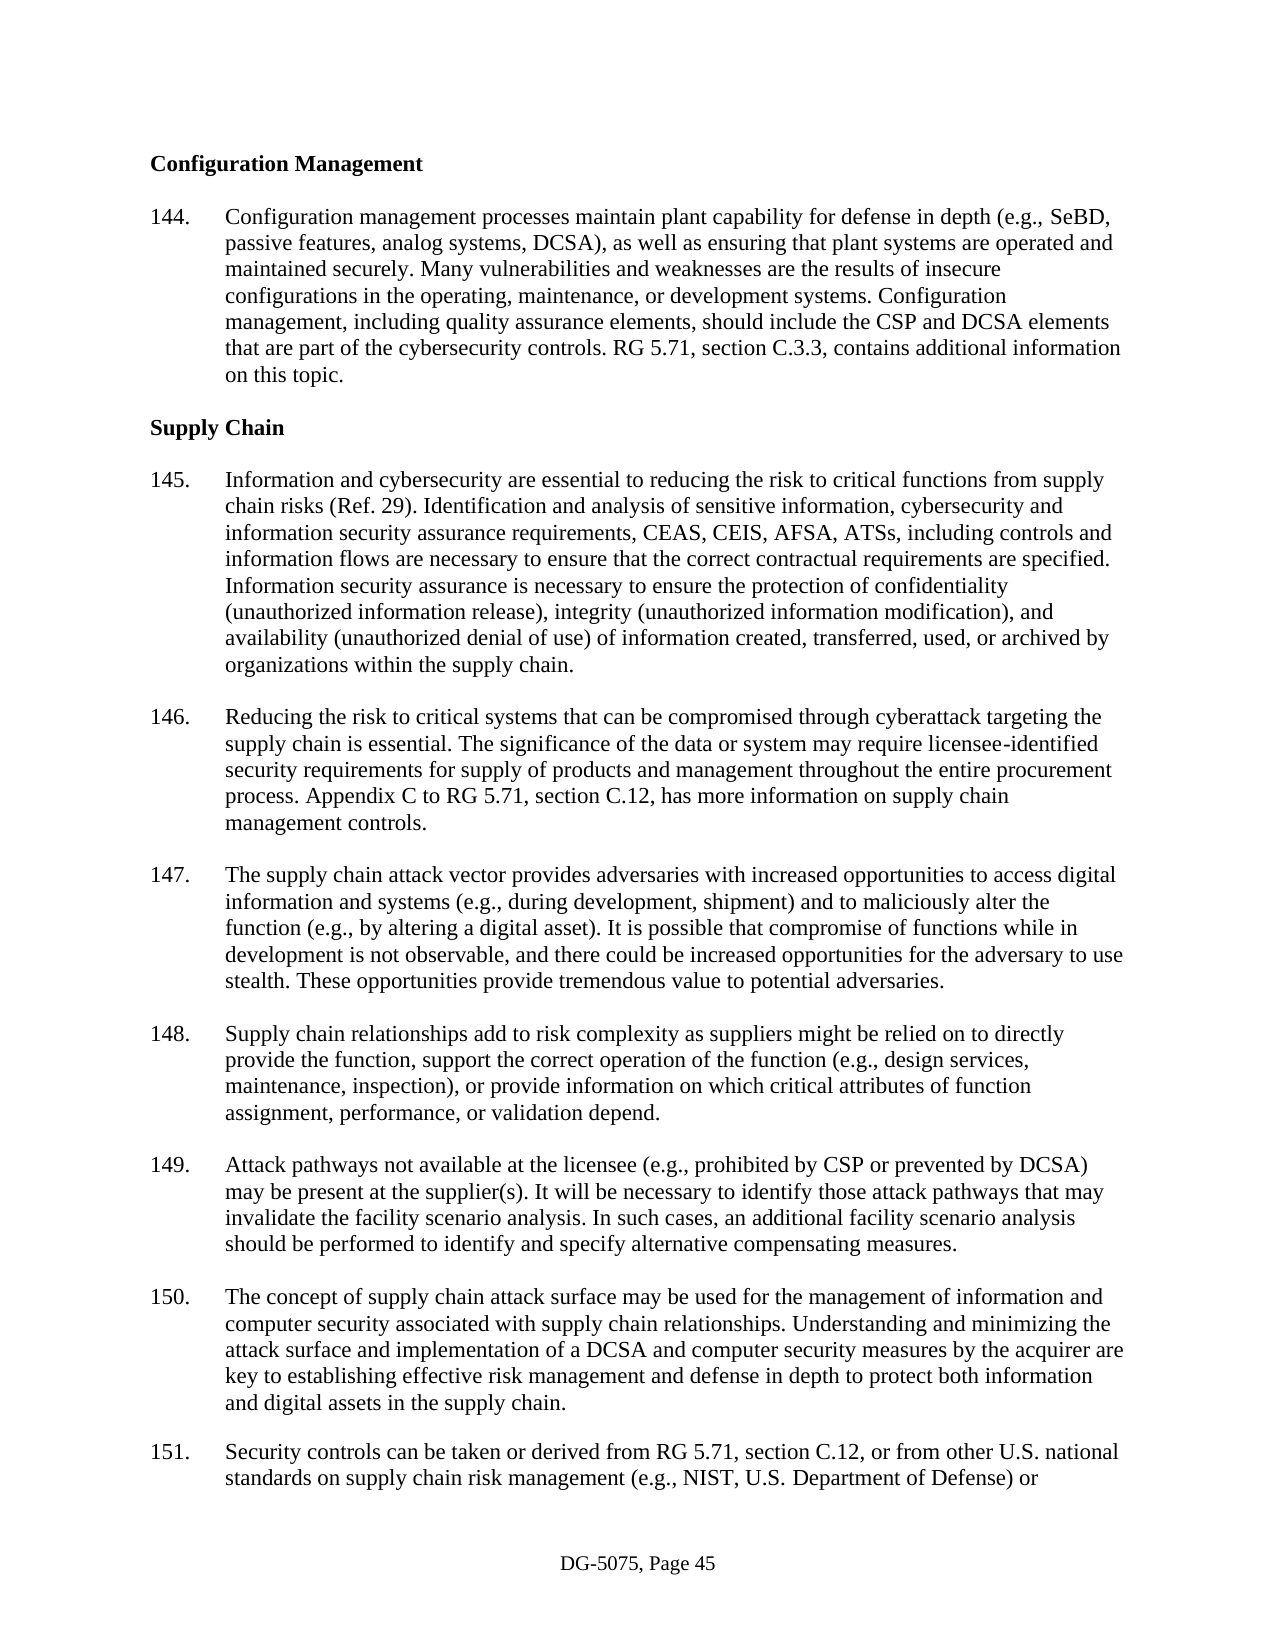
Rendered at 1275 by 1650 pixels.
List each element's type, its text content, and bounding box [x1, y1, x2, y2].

list Attack pathways not available at the licensee (e.g., prohibited by CSP or prevented by DCSA) may be present at the supplier(s). It will be necessary to identify those attack pathways that may invalidate the facility scenario analysis. In such cases, an additional facility scenario analysis should be performed to identify and specify alternative compensating measures. [150, 1151, 1125, 1257]
list Supply chain relationships add to risk complexity as suppliers might be relied on to directly provide the function, support the correct operation of the function (e.g., design services, maintenance, inspection), or provide information on which critical attributes of function assignment, performance, or validation depend. [150, 1020, 1125, 1125]
list Information and cybersecurity are essential to reducing the risk to critical functions from supply chain risks (Ref. 29). Identification and analysis of sensitive information, cybersecurity and information security assurance requirements, CEAS, CEIS, AFSA, ATSs, including controls and information flows are necessary to ensure that the correct contractual requirements are specified. Information security assurance is necessary to ensure the protection of confidentiality (unauthorized information release), integrity (unauthorized information modification), and availability (unauthorized denial of use) of information created, transferred, used, or archived by organizations within the supply chain. [150, 466, 1125, 677]
list Reducing the risk to critical systems that can be compromised through cyberattack targeting the supply chain is essential. The significance of the data or system may require licensee-identified security requirements for supply of products and management throughout the entire procurement process. Appendix C to RG 5.71, section C.12, has more information on supply chain management controls. [150, 703, 1125, 835]
list The supply chain attack vector provides adversaries with increased opportunities to access digital information and systems (e.g., during development, shipment) and to maliciously alter the function (e.g., by altering a digital asset). It is possible that compromise of functions while in development is not observable, and there could be increased opportunities for the adversary to use stealth. These opportunities provide tremendous value to potential adversaries. [150, 862, 1125, 993]
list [150, 1438, 1125, 1491]
subtitle Supply Chain [150, 413, 1054, 440]
list Configuration management processes maintain plant capability for defense in depth (e.g., SeBD, passive features, analog systems, DCSA), as well as ensuring that plant systems are operated and maintained securely. Many vulnerabilities and weaknesses are the results of insecure configurations in the operating, maintenance, or development systems. Configuration management, including quality assurance elements, should include the CSP and DCSA elements that are part of the cybersecurity controls. RG 5.71, section C.3.3, contains additional information on this topic. [150, 203, 1125, 387]
subtitle Configuration Management [150, 150, 1055, 176]
list The concept of supply chain attack surface may be used for the management of information and computer security associated with supply chain relationships. Understanding and minimizing the attack surface and implementation of a DCSA and computer security measures by the acquirer are key to establishing effective risk management and defense in depth to protect both information and digital assets in the supply chain. [150, 1283, 1125, 1415]
